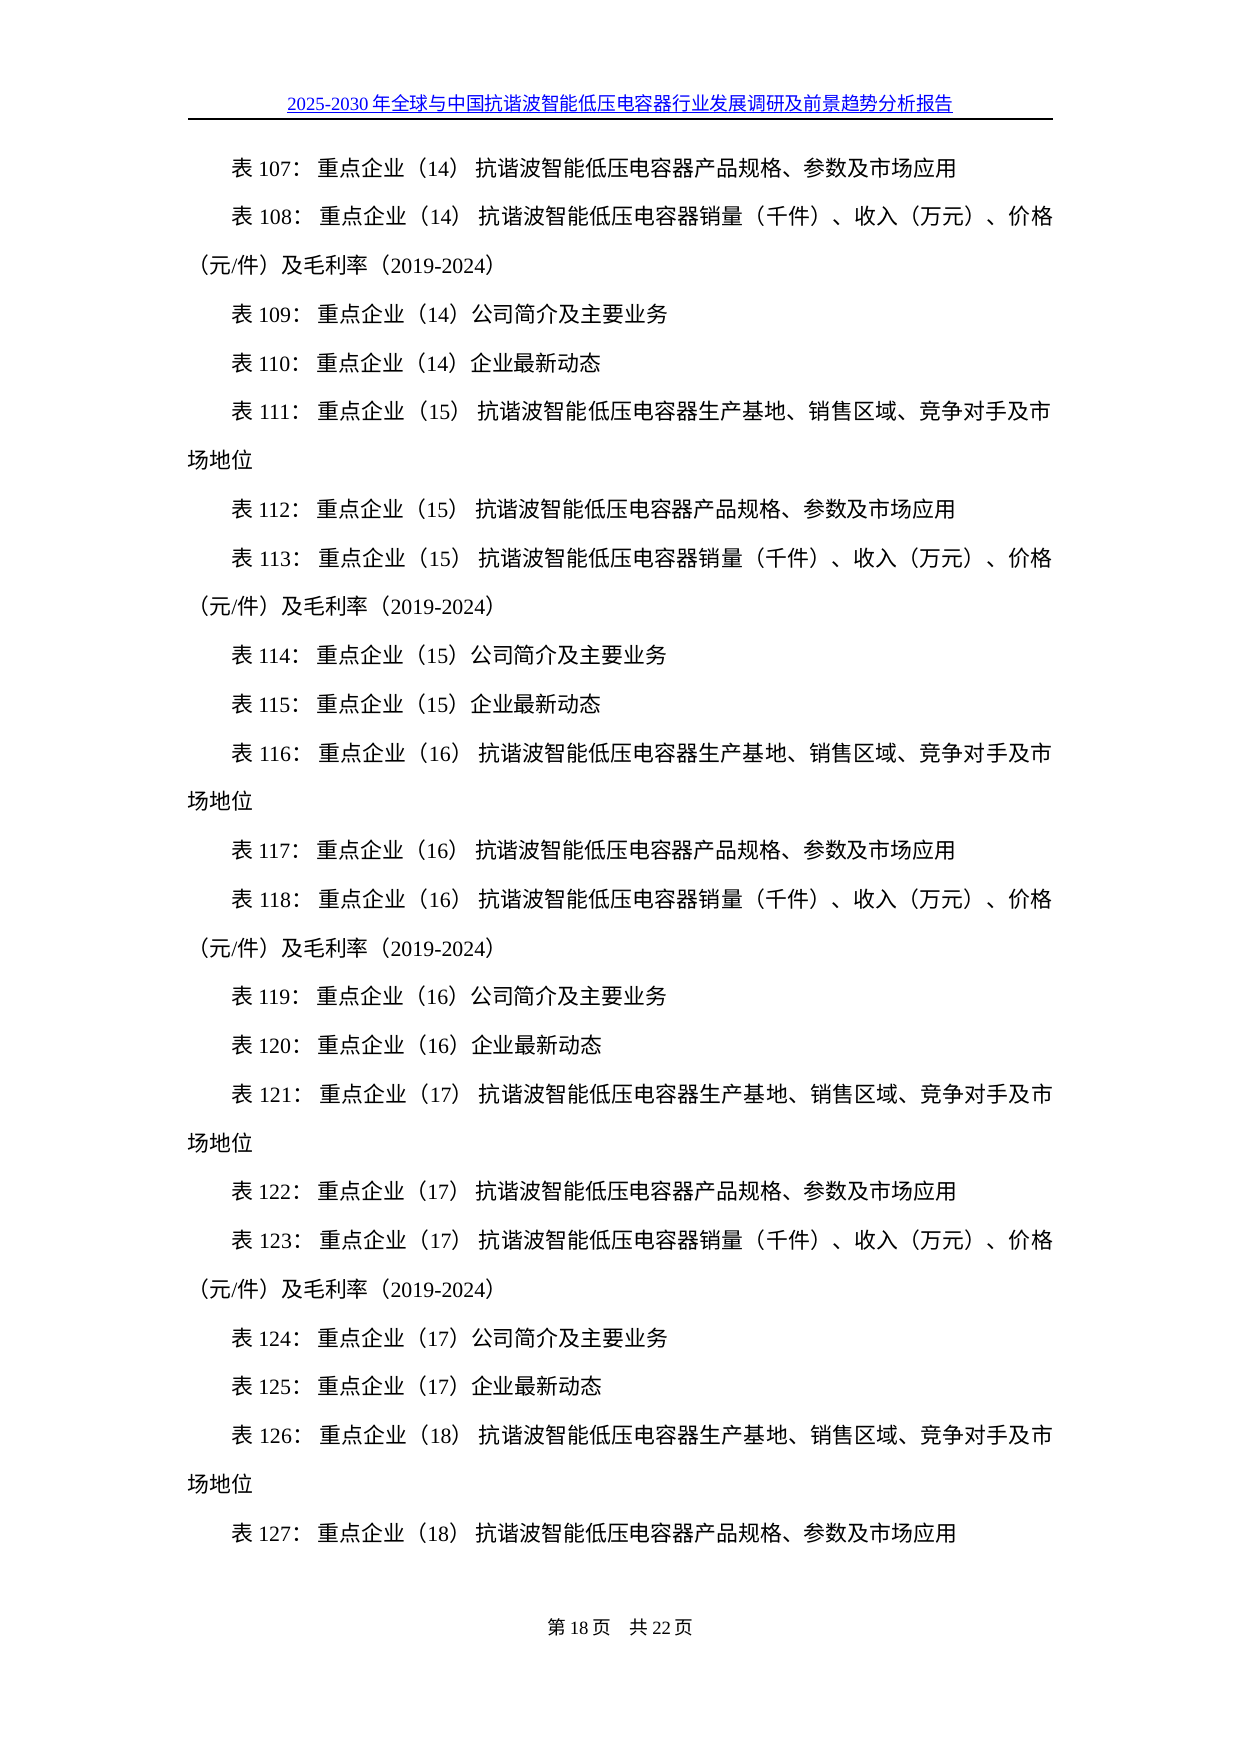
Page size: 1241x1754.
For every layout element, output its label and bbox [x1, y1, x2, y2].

text [187, 150, 1053, 1548]
